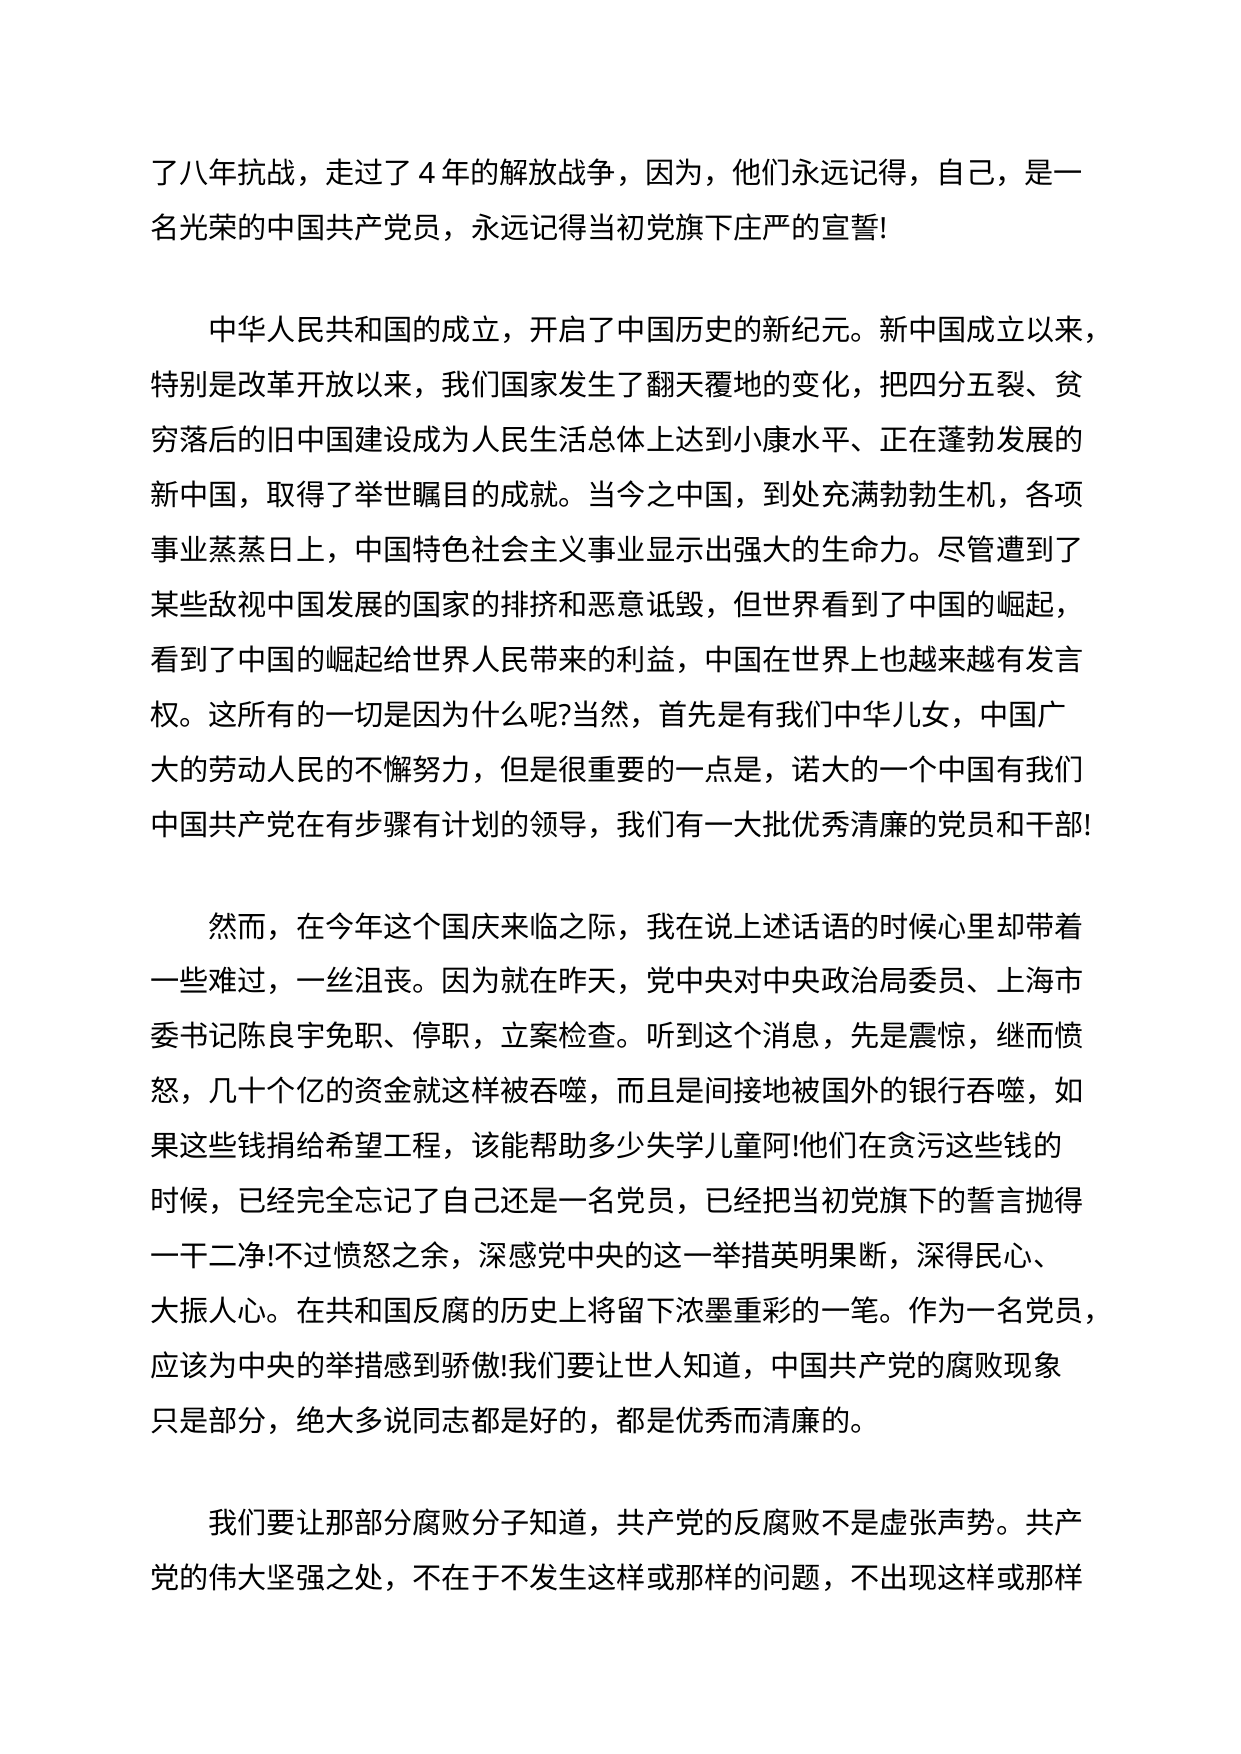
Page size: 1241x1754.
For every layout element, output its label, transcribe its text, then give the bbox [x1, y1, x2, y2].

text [150, 1499, 1090, 1596]
text 然而，在今年这个国庆来临之际，我在说上述话语的时候心里却带着一些难过，一丝沮丧。因为就在昨天，党中央对中央政治局委员、上海市委书记陈良宇免职、停职，立案检查。听到这个消息，先是震惊，继而愤怒，几十个亿的资金就这样被吞噬，而且是间接地被国外的银行吞噬，如果这些钱捐给希望工程，该能帮助多少失学儿童阿!他们在贪污这些钱的时候，已经完全忘记了自己还是一名党员，已经把当初党旗下的誓言抛得一干二净!不过愤怒之余，深感党中央的这一举措英明果断，深得民心、大振人心。在共和国反腐的历史上将留下浓墨重彩的一笔。作为一名党员，应该为中央的举措感到骄傲!我们要让世人知道，中国共产党的腐败现象只是部分，绝大多说同志都是好的，都是优秀而清廉的。 [150, 903, 1090, 1440]
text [150, 150, 1090, 247]
text 中华人民共和国的成立，开启了中国历史的新纪元。新中国成立以来，特别是改革开放以来，我们国家发生了翻天覆地的变化，把四分五裂、贫穷落后的旧中国建设成为人民生活总体上达到小康水平、正在蓬勃发展的新中国，取得了举世瞩目的成就。当今之中国，到处充满勃勃生机，各项事业蒸蒸日上，中国特色社会主义事业显示出强大的生命力。尽管遭到了某些敌视中国发展的国家的排挤和恶意诋毁，但世界看到了中国的崛起，看到了中国的崛起给世界人民带来的利益，中国在世界上也越来越有发言权。这所有的一切是因为什么呢?当然，首先是有我们中华儿女，中国广大的劳动人民的不懈努力，但是很重要的一点是，诺大的一个中国有我们中国共产党在有步骤有计划的领导，我们有一大批优秀清廉的党员和干部! [150, 307, 1090, 843]
